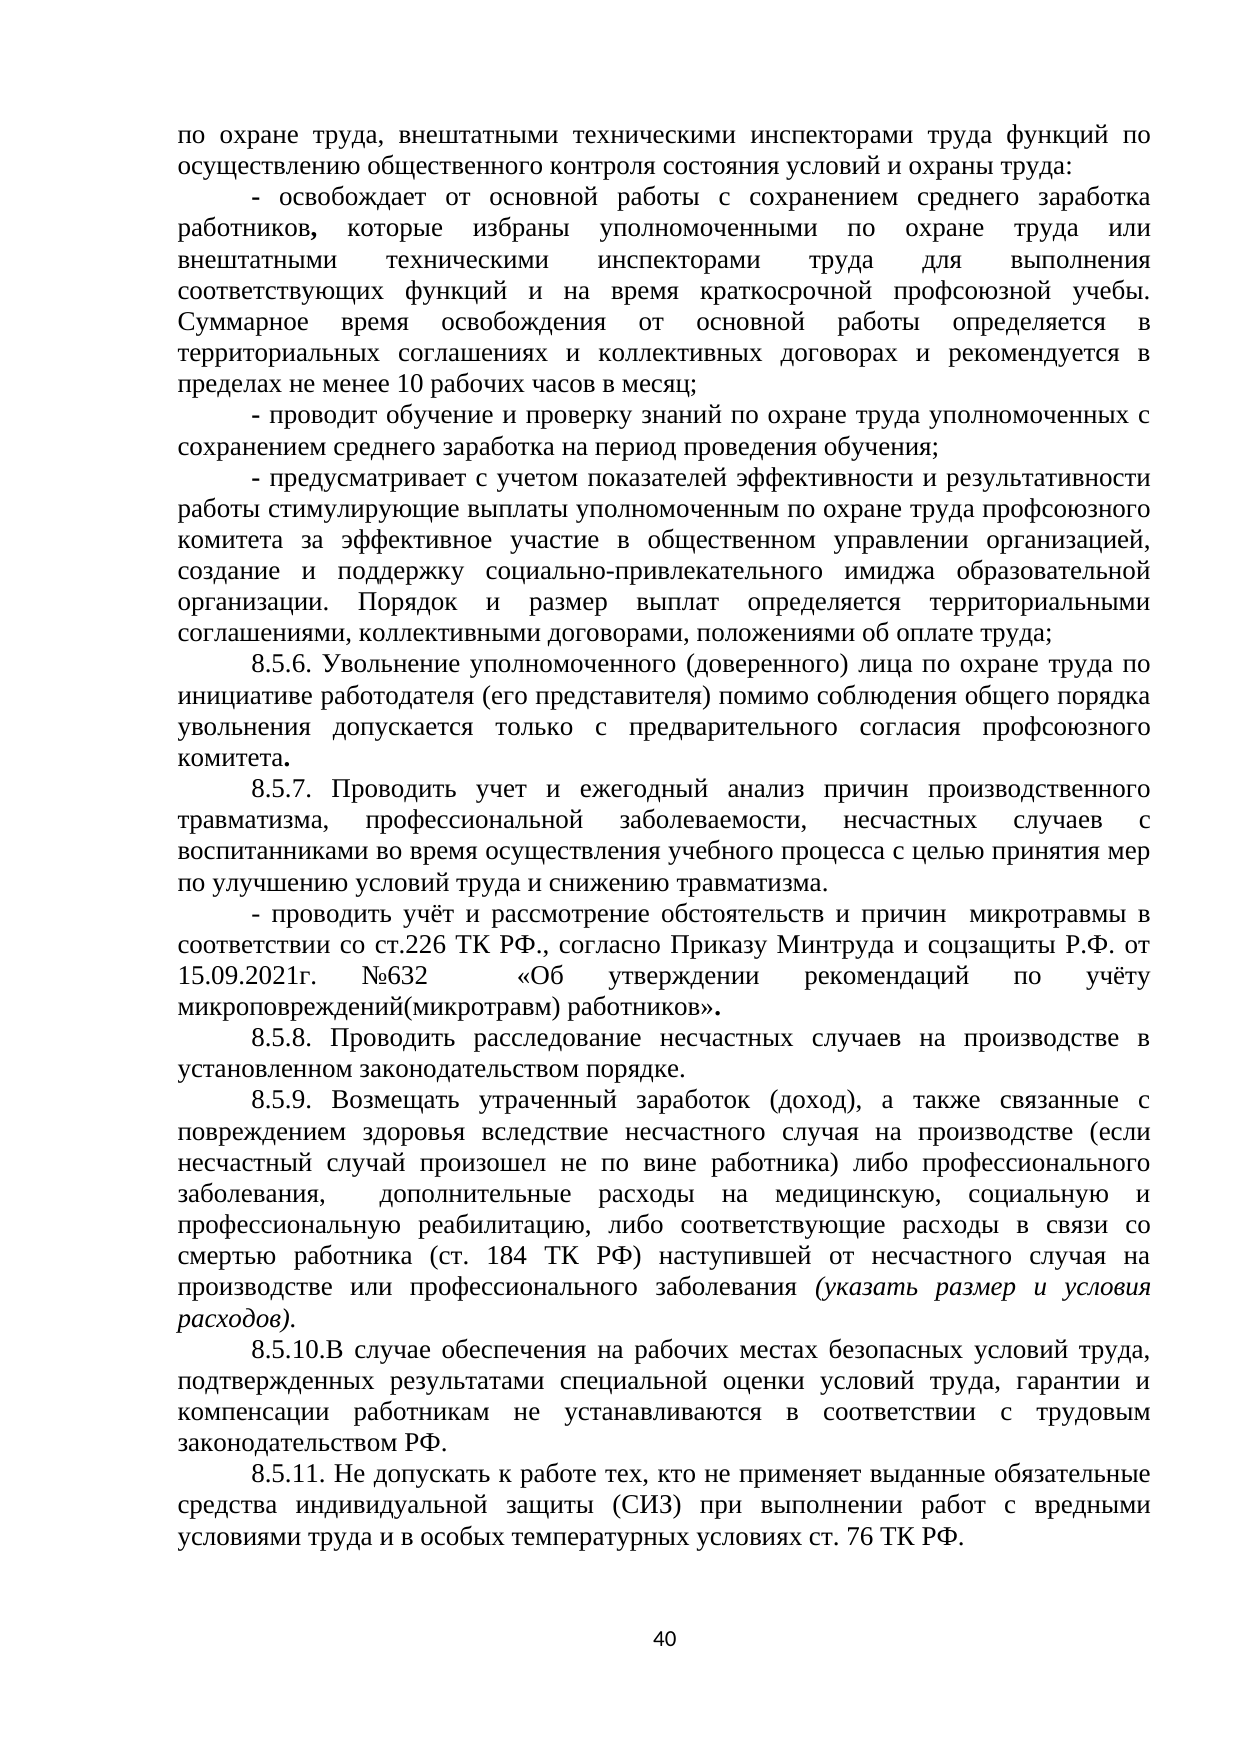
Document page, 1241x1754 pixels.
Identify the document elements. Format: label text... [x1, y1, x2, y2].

text 8.5.8. Проводить расследование несчастных случаев на производстве в установленном законодательством порядке. [177, 1021, 1152, 1084]
text - проводит обучение и проверку знаний по охране труда уполномоченных с сохранением среднего заработка на период проведения обучения; [177, 398, 1152, 461]
text - освобождает от основной работы с сохранением среднего заработка работников, которые избраны уполномоченными по охране труда или внештатными техническими инспекторами труда для выполнения соответствующих функций и на время краткосрочной профсоюзной учебы. Суммарное время освобождения от основной работы определяется в территориальных соглашениях и коллективных договорах и рекомендуется в пределах не менее 10 рабочих часов в месяц; [177, 180, 1152, 398]
text - проводить учёт и рассмотрение обстоятельств и причин микротравмы в соответствии со ст.226 ТК РФ., согласно Приказу Минтруда и соцзащиты Р.Ф. от 15.09.2021г. №632 «Об утверждении рекомендаций по учёту микроповреждений(микротравм) работников». [177, 897, 1152, 1021]
text 8.5.7. Проводить учет и ежегодный анализ причин производственного травматизма, профессиональной заболеваемости, несчастных случаев с воспитанниками во время осуществления учебного процесса с целью принятия мер по улучшению условий труда и снижению травматизма. [177, 772, 1152, 897]
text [177, 118, 1152, 180]
text - предусматривает с учетом показателей эффективности и результативности работы стимулирующие выплаты уполномоченным по охране труда профсоюзного комитета за эффективное участие в общественном управлении организацией, создание и поддержку социально-привлекательного имиджа образовательной организации. Порядок и размер выплат определяется территориальными соглашениями, коллективными договорами, положениями об оплате труда; [177, 461, 1152, 648]
text 8.5.6. Увольнение уполномоченного (доверенного) лица по охране труда по инициативе работодателя (его представителя) помимо соблюдения общего порядка увольнения допускается только с предварительного согласия профсоюзного комитета. [177, 648, 1152, 772]
text 8.5.11. Не допускать к работе тех, кто не применяет выданные обязательные средства индивидуальной защиты (СИЗ) при выполнении работ с вредными условиями труда и в особых температурных условиях ст. 76 ТК РФ. [177, 1457, 1152, 1551]
text 8.5.9. Возмещать утраченный заработок (доход), а также связанные с повреждением здоровья вследствие несчастного случая на производстве (если несчастный случай произошел не по вине работника) либо профессионального заболевания, дополнительные расходы на медицинскую, социальную и профессиональную реабилитацию, либо соответствующие расходы в связи со смертью работника (ст. 184 ТК РФ) наступившей от несчастного случая на производстве или профессионального заболевания (указать размер и условия расходов). [177, 1084, 1152, 1333]
text 8.5.10.В случае обеспечения на рабочих местах безопасных условий труда, подтвержденных результатами специальной оценки условий труда, гарантии и компенсации работникам не устанавливаются в соответствии с трудовым законодательством РФ. [177, 1333, 1152, 1457]
